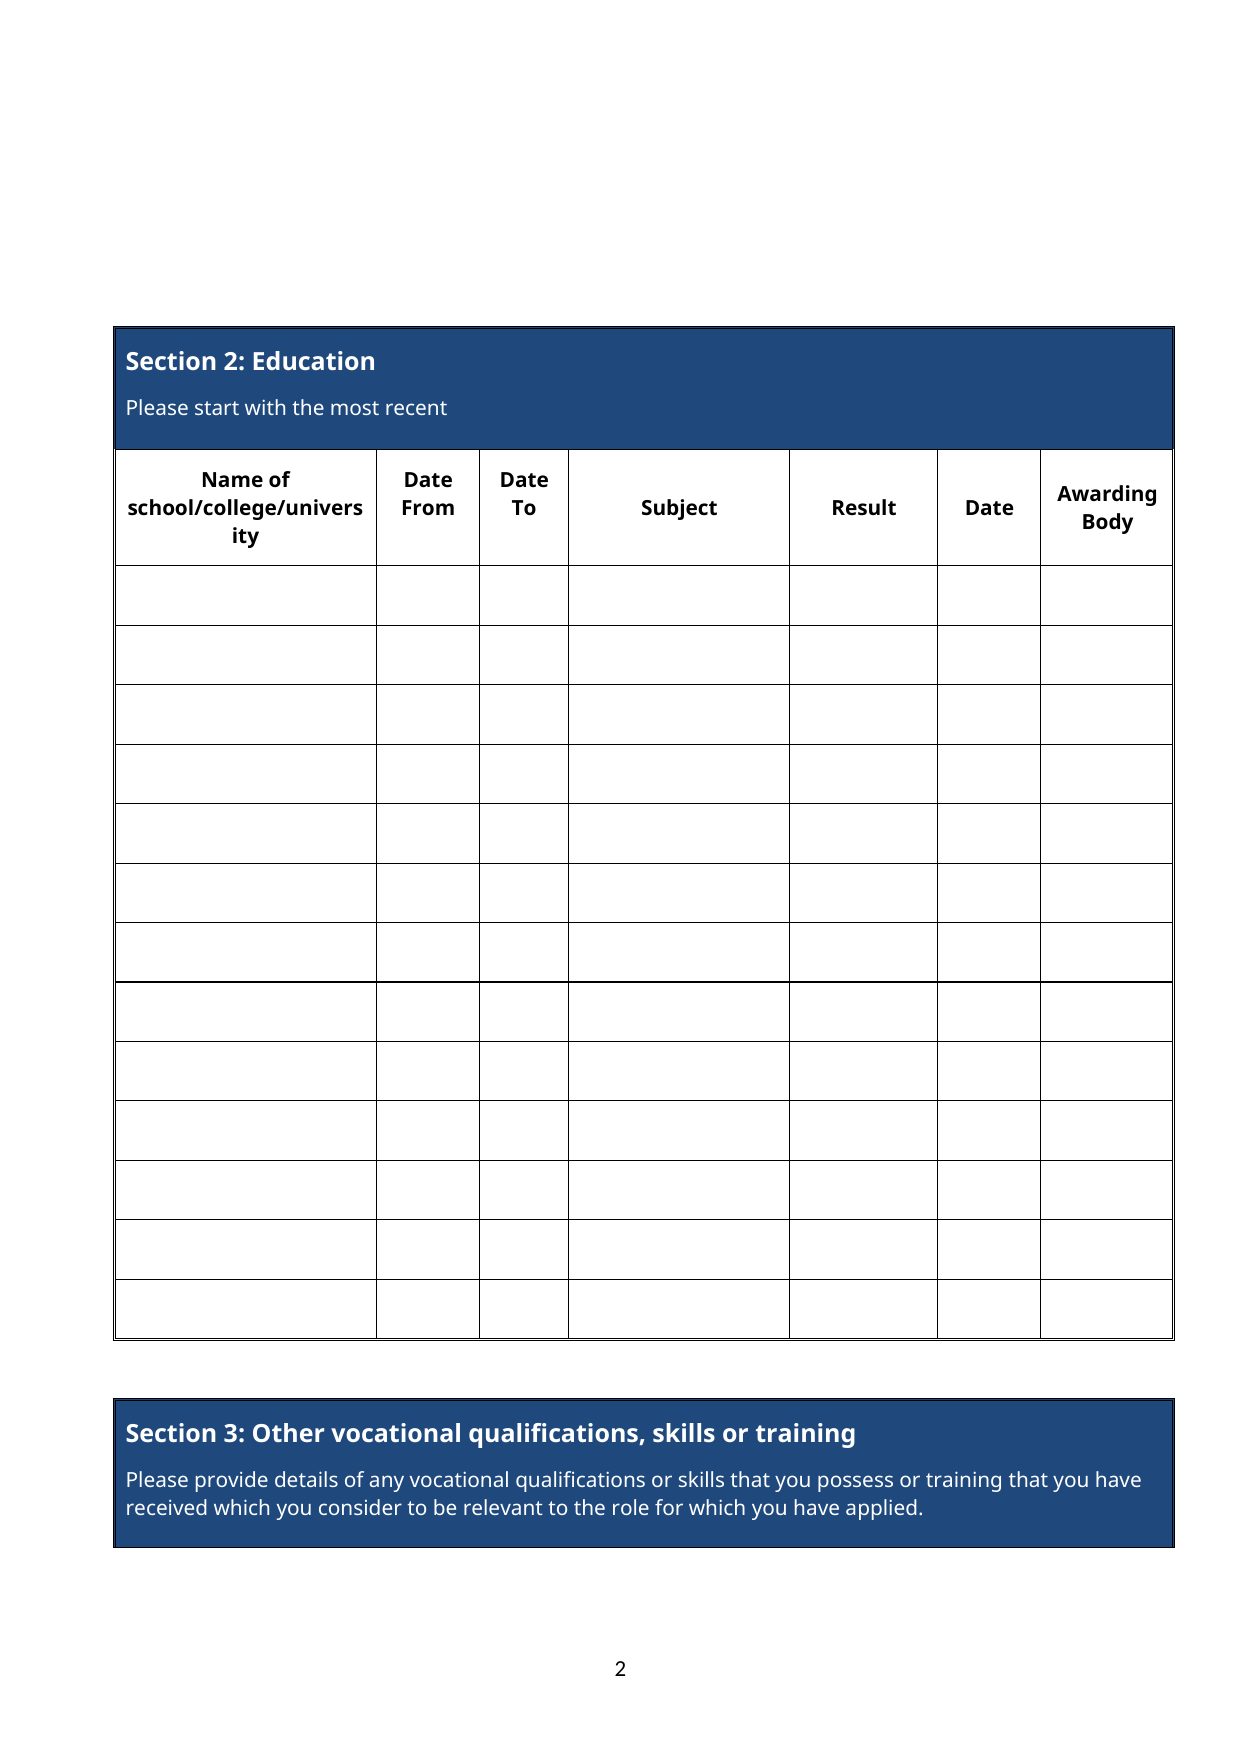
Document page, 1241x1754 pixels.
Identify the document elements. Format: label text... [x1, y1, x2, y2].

table_cell [569, 804, 789, 862]
table_cell [480, 923, 568, 981]
table_cell [938, 923, 1040, 981]
table_cell [116, 1220, 376, 1279]
table_cell [377, 566, 479, 624]
table_cell [480, 804, 568, 862]
table_cell [1041, 983, 1172, 1041]
table_cell [938, 626, 1040, 684]
table_cell Subject [569, 450, 789, 565]
table_cell [569, 864, 789, 922]
table_cell [569, 1101, 789, 1160]
table_cell [116, 685, 376, 743]
table_cell [569, 745, 789, 803]
table_cell [480, 864, 568, 922]
table_cell [1041, 566, 1172, 624]
table_cell [569, 685, 789, 743]
table_cell [790, 1101, 937, 1160]
table_cell [377, 983, 479, 1041]
table_cell [116, 1161, 376, 1219]
table_cell [938, 1280, 1040, 1338]
table_cell [377, 1161, 479, 1219]
table_cell [790, 983, 937, 1041]
table_cell [480, 626, 568, 684]
table_cell [480, 983, 568, 1041]
table_cell [1041, 1161, 1172, 1219]
table_cell [116, 1280, 376, 1338]
table_cell [116, 1042, 376, 1100]
table_cell [569, 1220, 789, 1279]
table_cell [790, 1280, 937, 1338]
table_cell [938, 1042, 1040, 1100]
table_cell [1041, 1280, 1172, 1338]
table_cell [377, 1042, 479, 1100]
table_cell [790, 804, 937, 862]
table_cell [377, 745, 479, 803]
table_cell [1041, 626, 1172, 684]
table_cell Name of school/college/university [116, 450, 376, 565]
table_cell [790, 626, 937, 684]
table_cell [1041, 745, 1172, 803]
table_cell [480, 1220, 568, 1279]
table_cell [116, 626, 376, 684]
table_cell [1041, 1042, 1172, 1100]
table_cell [569, 1280, 789, 1338]
table_cell [569, 983, 789, 1041]
table_cell [1041, 685, 1172, 743]
table_cell [116, 983, 376, 1041]
table_cell [116, 745, 376, 803]
table_cell Result [790, 450, 937, 565]
table_cell [480, 1161, 568, 1219]
table_cell [377, 923, 479, 981]
table_cell [569, 923, 789, 981]
table_cell [790, 923, 937, 981]
table_cell [938, 685, 1040, 743]
table_cell [377, 626, 479, 684]
table_cell [1041, 804, 1172, 862]
table_cell [377, 1280, 479, 1338]
table_cell [377, 804, 479, 862]
table_cell [116, 923, 376, 981]
table_cell [480, 1101, 568, 1160]
table_cell [938, 804, 1040, 862]
table_cell [569, 1161, 789, 1219]
table_cell Awarding Body [1041, 450, 1172, 565]
table_cell Date From [377, 450, 479, 565]
table_cell [116, 1101, 376, 1160]
table_cell [116, 566, 376, 624]
table_cell [938, 1161, 1040, 1219]
table_cell [938, 1101, 1040, 1160]
table_cell [116, 864, 376, 922]
table_cell [377, 1101, 479, 1160]
table_cell [569, 626, 789, 684]
table_cell [790, 1220, 937, 1279]
table_cell Date To [480, 450, 568, 565]
table_cell [480, 685, 568, 743]
table_cell [790, 745, 937, 803]
table_cell [480, 566, 568, 624]
table_cell [790, 1042, 937, 1100]
table_cell [1041, 1220, 1172, 1279]
table_cell [377, 685, 479, 743]
table_cell [938, 745, 1040, 803]
table_cell [569, 566, 789, 624]
table_cell [377, 864, 479, 922]
table_cell [480, 1280, 568, 1338]
table_cell [569, 1042, 789, 1100]
table_cell [116, 804, 376, 862]
table_cell [938, 983, 1040, 1041]
table_cell [938, 864, 1040, 922]
table_cell [790, 864, 937, 922]
table_cell [1041, 923, 1172, 981]
table_header Section 2: Education Please start with the most recent [116, 329, 1172, 449]
table_cell Date [938, 450, 1040, 565]
table_cell [790, 685, 937, 743]
table_cell [938, 566, 1040, 624]
table_cell [480, 1042, 568, 1100]
table_cell [480, 745, 568, 803]
table_cell [790, 1161, 937, 1219]
table_header Section 3: Other vocational qualifications, skills or training Please provide details of any vocational qualifications or skills that you possess or training that you have received which you consider to be relevant to the role for which you have applied. [116, 1401, 1172, 1547]
table_cell [377, 1220, 479, 1279]
table_cell [790, 566, 937, 624]
table_cell [1041, 864, 1172, 922]
table_cell [938, 1220, 1040, 1279]
table_cell [1041, 1101, 1172, 1160]
